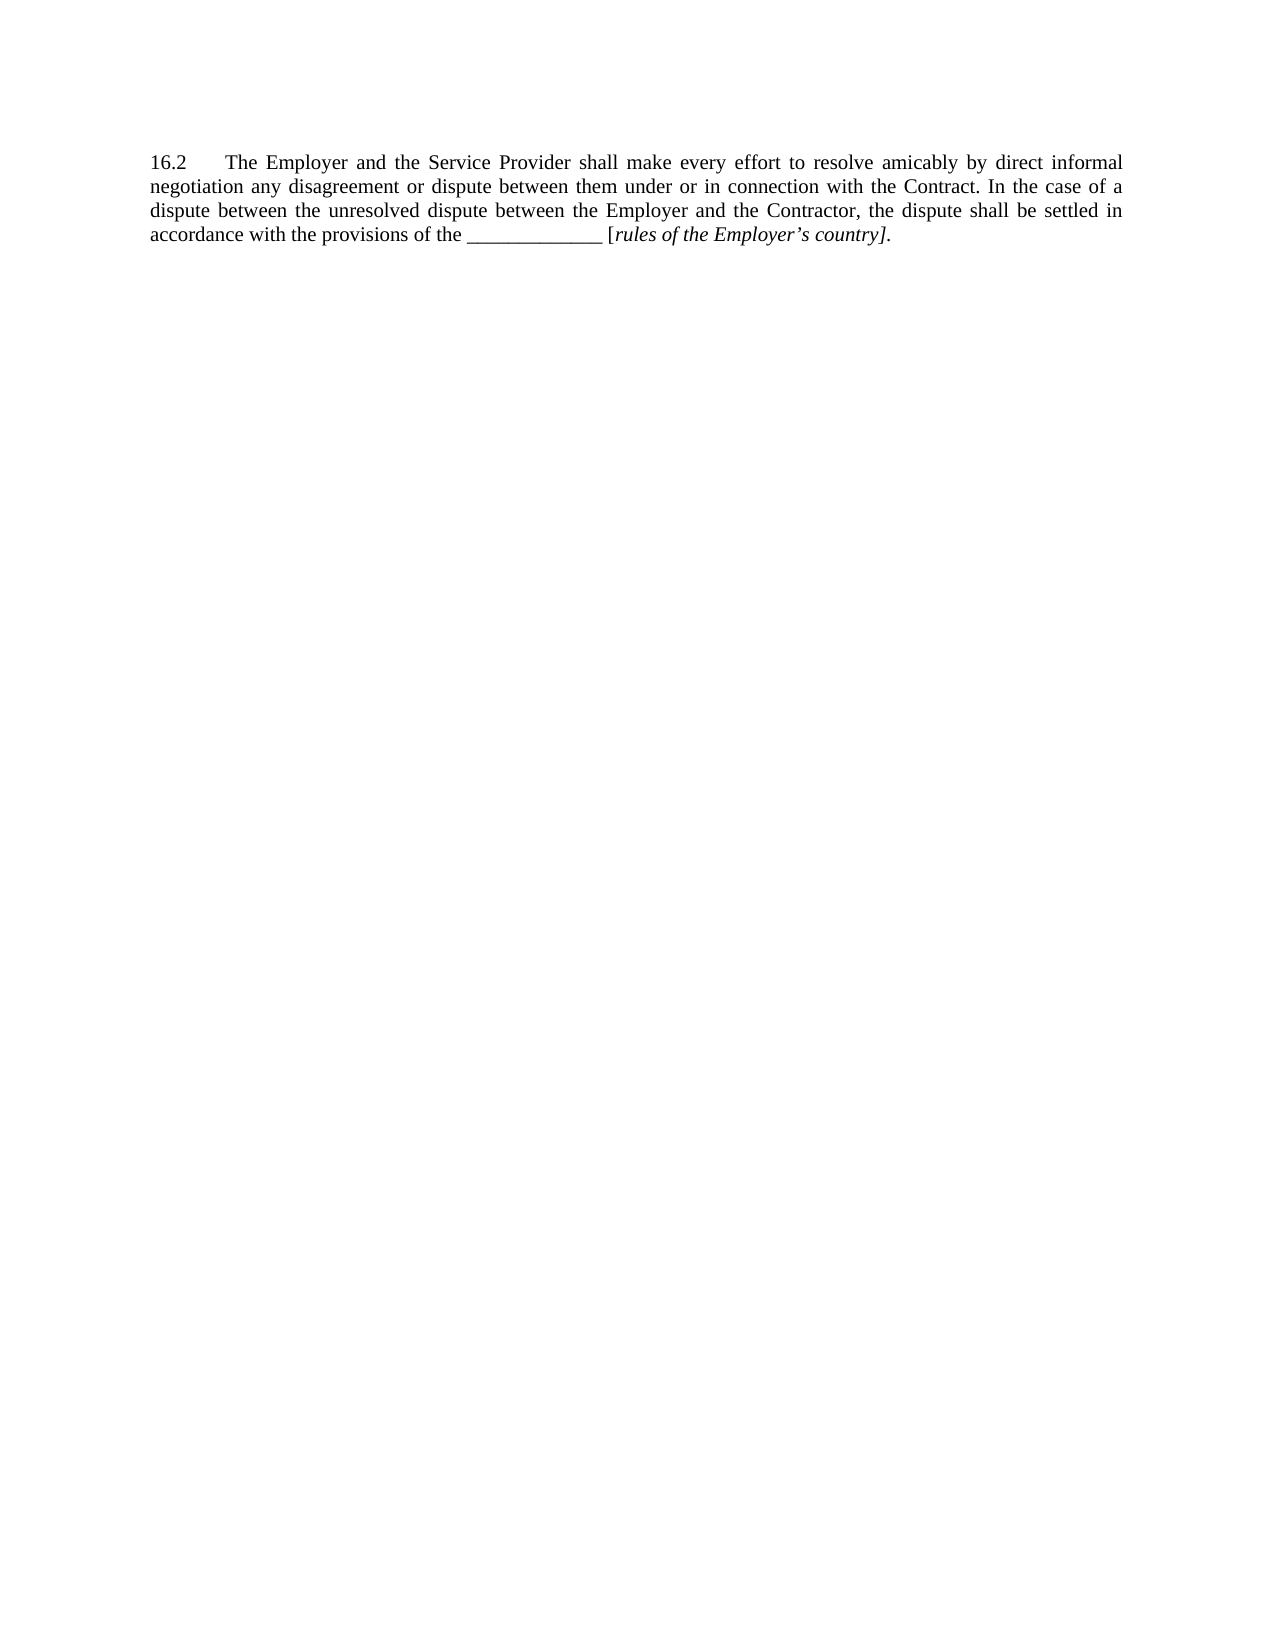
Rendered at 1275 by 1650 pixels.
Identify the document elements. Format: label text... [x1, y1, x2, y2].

list The Employer and the Service Provider shall make every effort to resolve amicably by direct informal negotiation any disagreement or dispute between them under or in connection with the Contract. In the case of a dispute between the unresolved dispute between the Employer and the Contractor, the dispute shall be settled in accordance with the provisions of the _____________ [rules of the Employer’s country]. [150, 150, 1125, 246]
